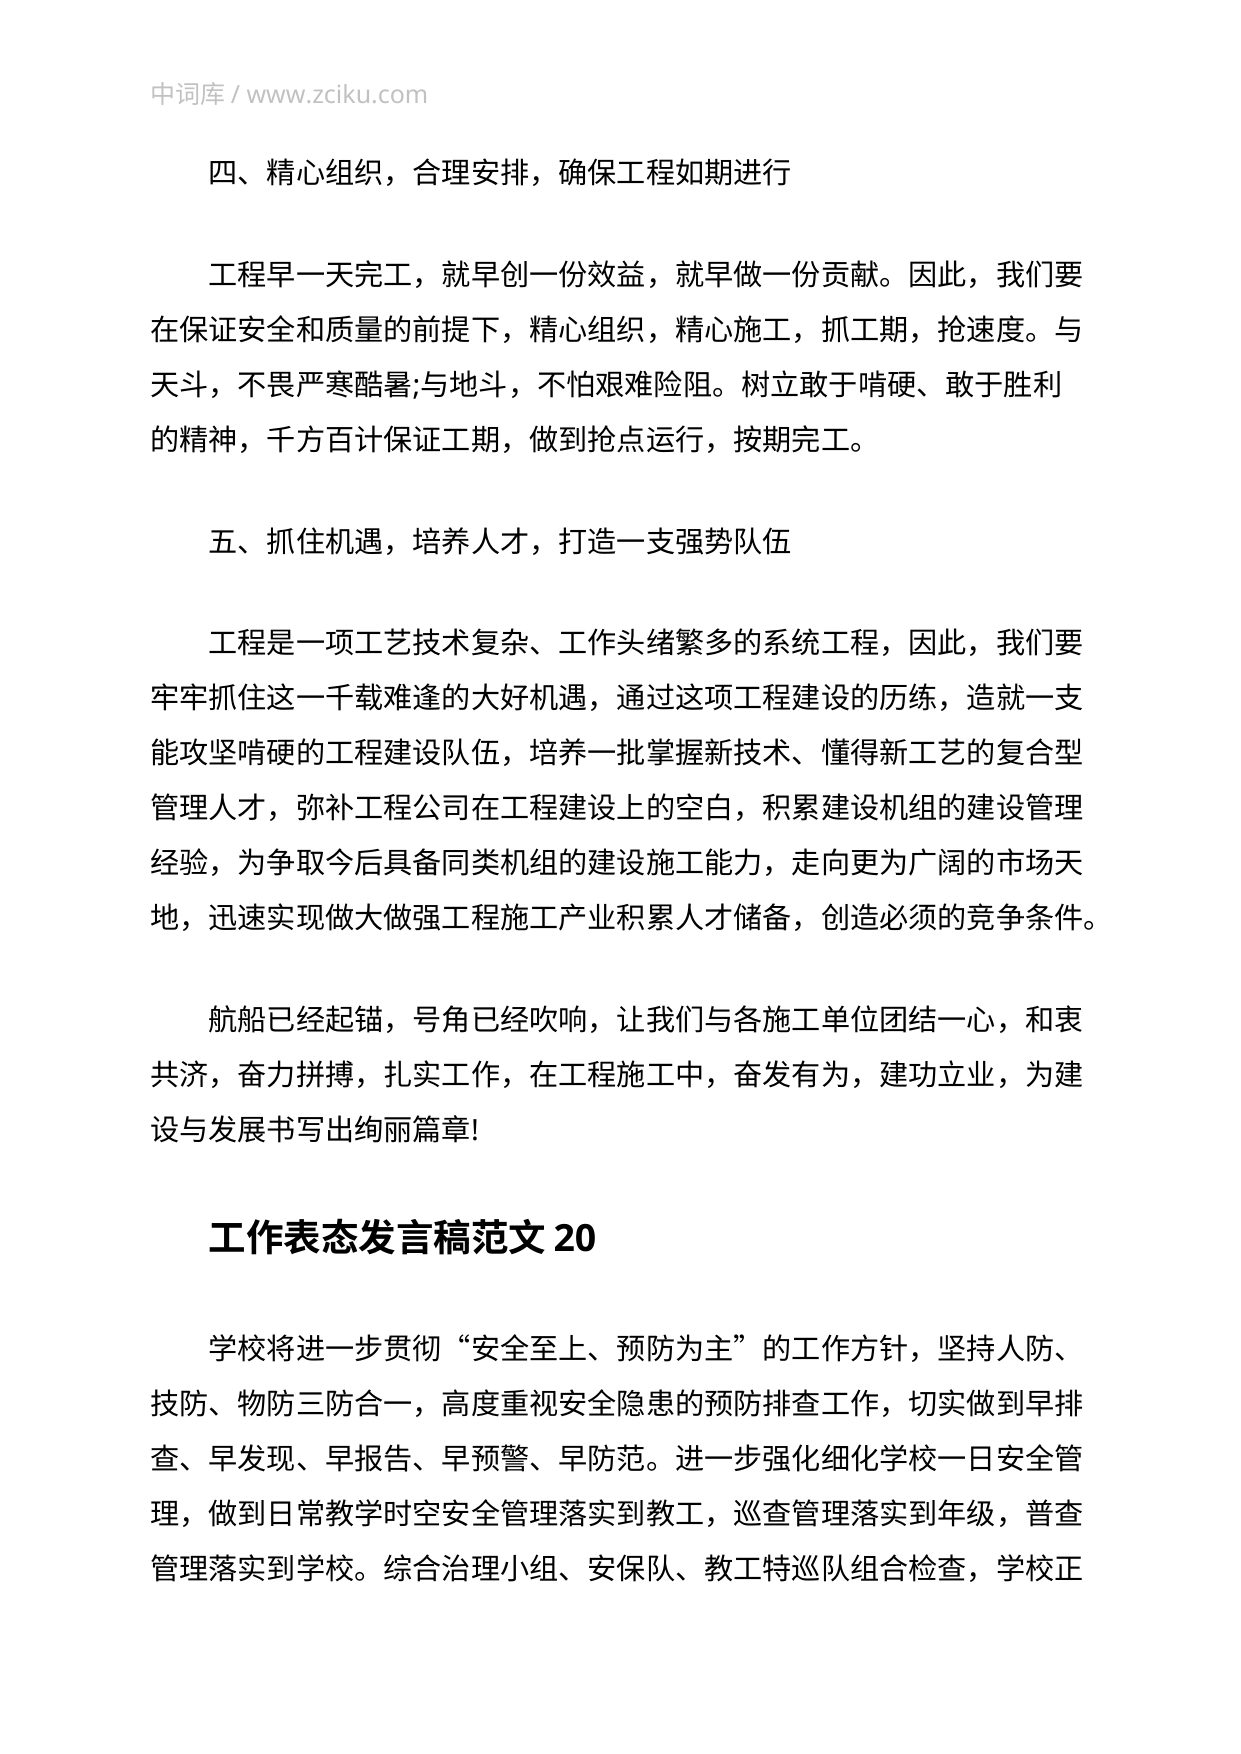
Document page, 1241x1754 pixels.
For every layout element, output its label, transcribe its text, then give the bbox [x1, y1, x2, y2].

text 航船已经起锚，号角已经吹响，让我们与各施工单位团结一心，和衷共济，奋力拼搏，扎实工作，在工程施工中，奋发有为，建功立业，为建设与发展书写出绚丽篇章! [150, 996, 1090, 1148]
text 工程早一天完工，就早创一份效益，就早做一份贡献。因此，我们要在保证安全和质量的前提下，精心组织，精心施工，抓工期，抢速度。与天斗，不畏严寒酷暑;与地斗，不怕艰难险阻。树立敢于啃硬、敢于胜利的精神，千方百计保证工期，做到抢点运行，按期完工。 [150, 252, 1090, 459]
text 工程是一项工艺技术复杂、工作头绪繁多的系统工程，因此，我们要牢牢抓住这一千载难逢的大好机遇，通过这项工程建设的历练，造就一支能攻坚啃硬的工程建设队伍，培养一批掌握新技术、懂得新工艺的复合型管理人才，弥补工程公司在工程建设上的空白，积累建设机组的建设管理经验，为争取今后具备同类机组的建设施工能力，走向更为广阔的市场天地，迅速实现做大做强工程施工产业积累人才储备，创造必须的竞争条件。 [150, 620, 1090, 937]
text 工作表态发言稿范文20 [150, 1208, 1090, 1263]
text 四、精心组织，合理安排，确保工程如期进行 [150, 150, 1090, 192]
text 五、抓住机遇，培养人才，打造一支强势队伍 [150, 518, 1090, 561]
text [150, 1326, 1090, 1588]
